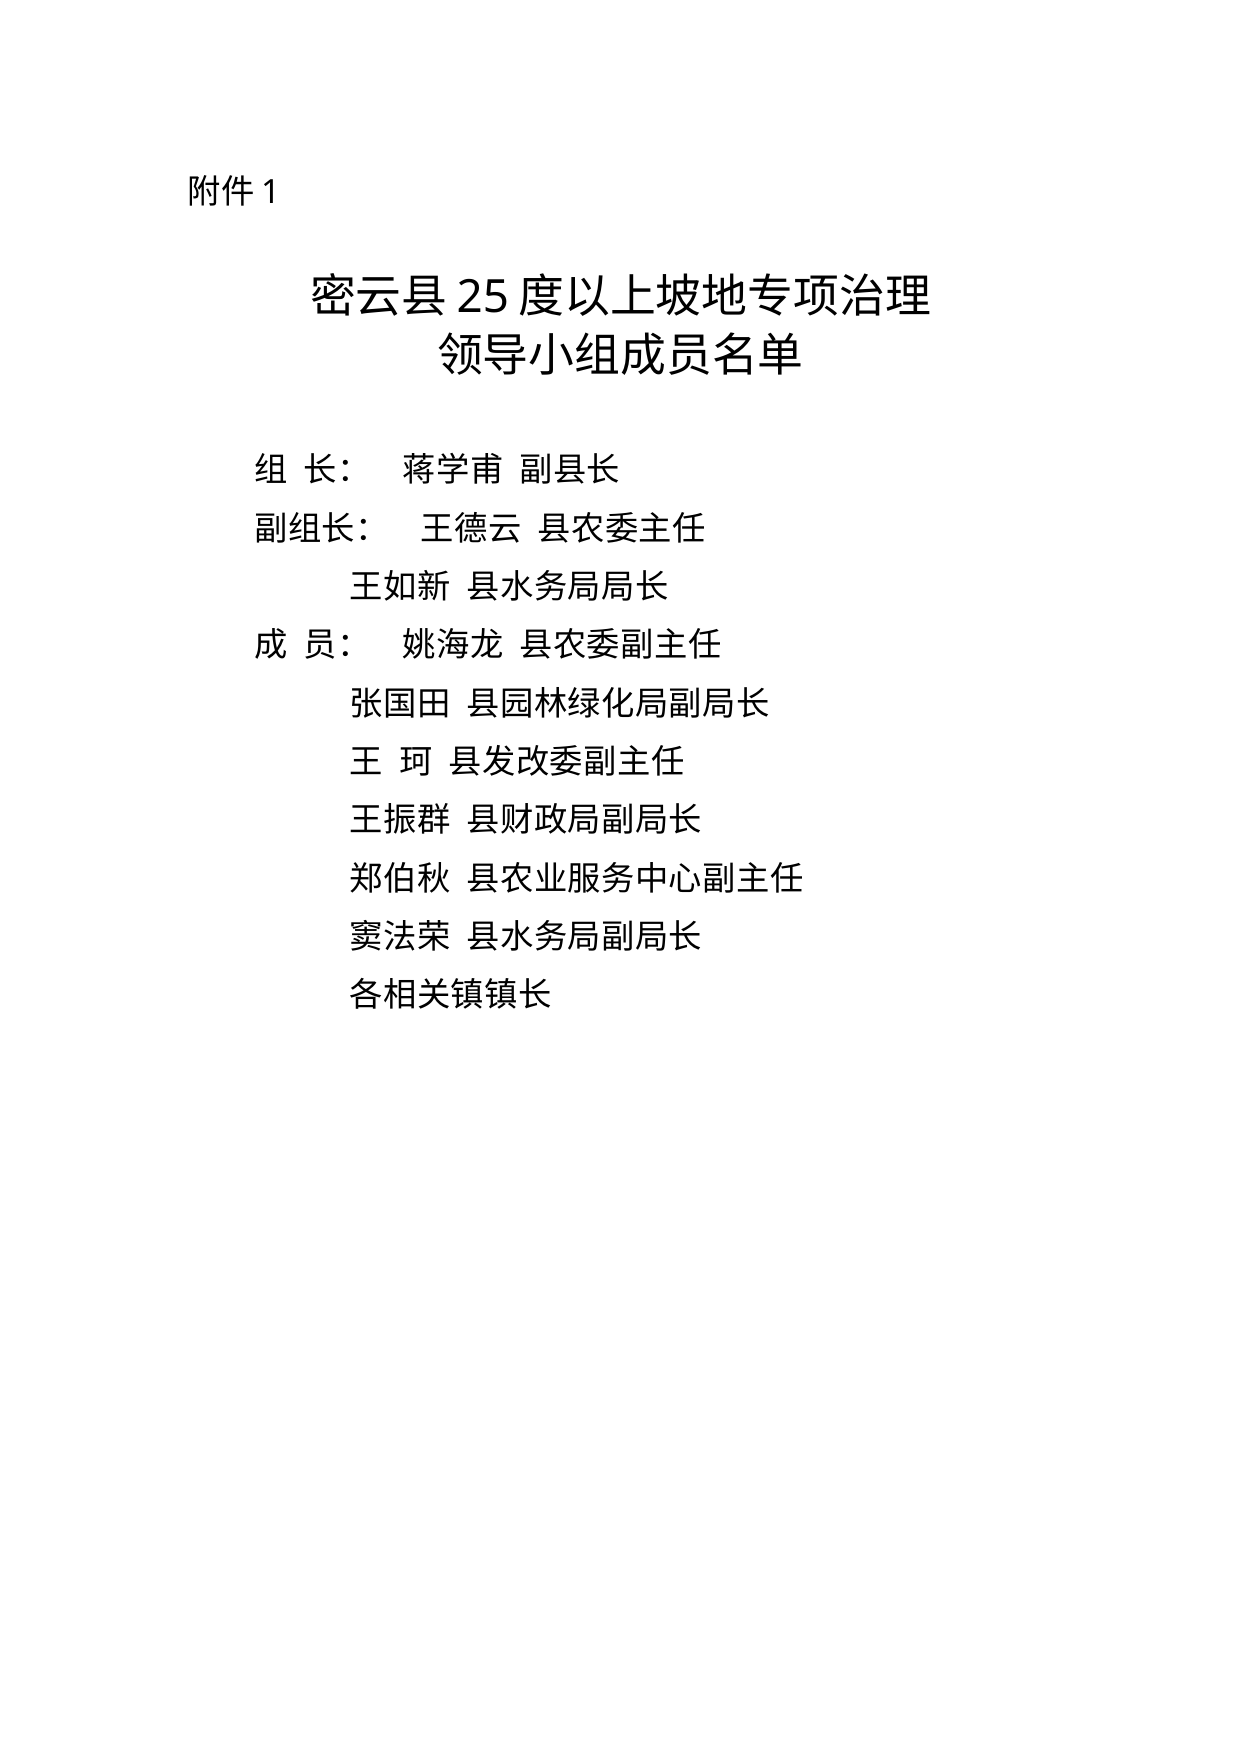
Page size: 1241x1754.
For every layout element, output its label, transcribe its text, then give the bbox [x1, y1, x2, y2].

text 组 长： 蒋学甫 副县长 [187, 435, 1053, 493]
text 张国田 县园林绿化局副局长 [187, 668, 1053, 727]
text 王振群 县财政局副局长 [187, 785, 1053, 843]
text 附件1 [187, 162, 1053, 214]
text 领导小组成员名单 [187, 324, 1053, 383]
text 密云县25度以上坡地专项治理 [187, 266, 1053, 324]
text 成 员： 姚海龙 县农委副主任 [187, 610, 1053, 668]
text 窦法荣 县水务局副局长 [187, 902, 1053, 960]
text 王 珂 县发改委副主任 [187, 727, 1053, 785]
text 王如新 县水务局局长 [187, 552, 1053, 610]
text 副组长： 王德云 县农委主任 [187, 493, 1053, 552]
text 各相关镇镇长 [187, 960, 1053, 1018]
text 郑伯秋 县农业服务中心副主任 [187, 843, 1053, 902]
